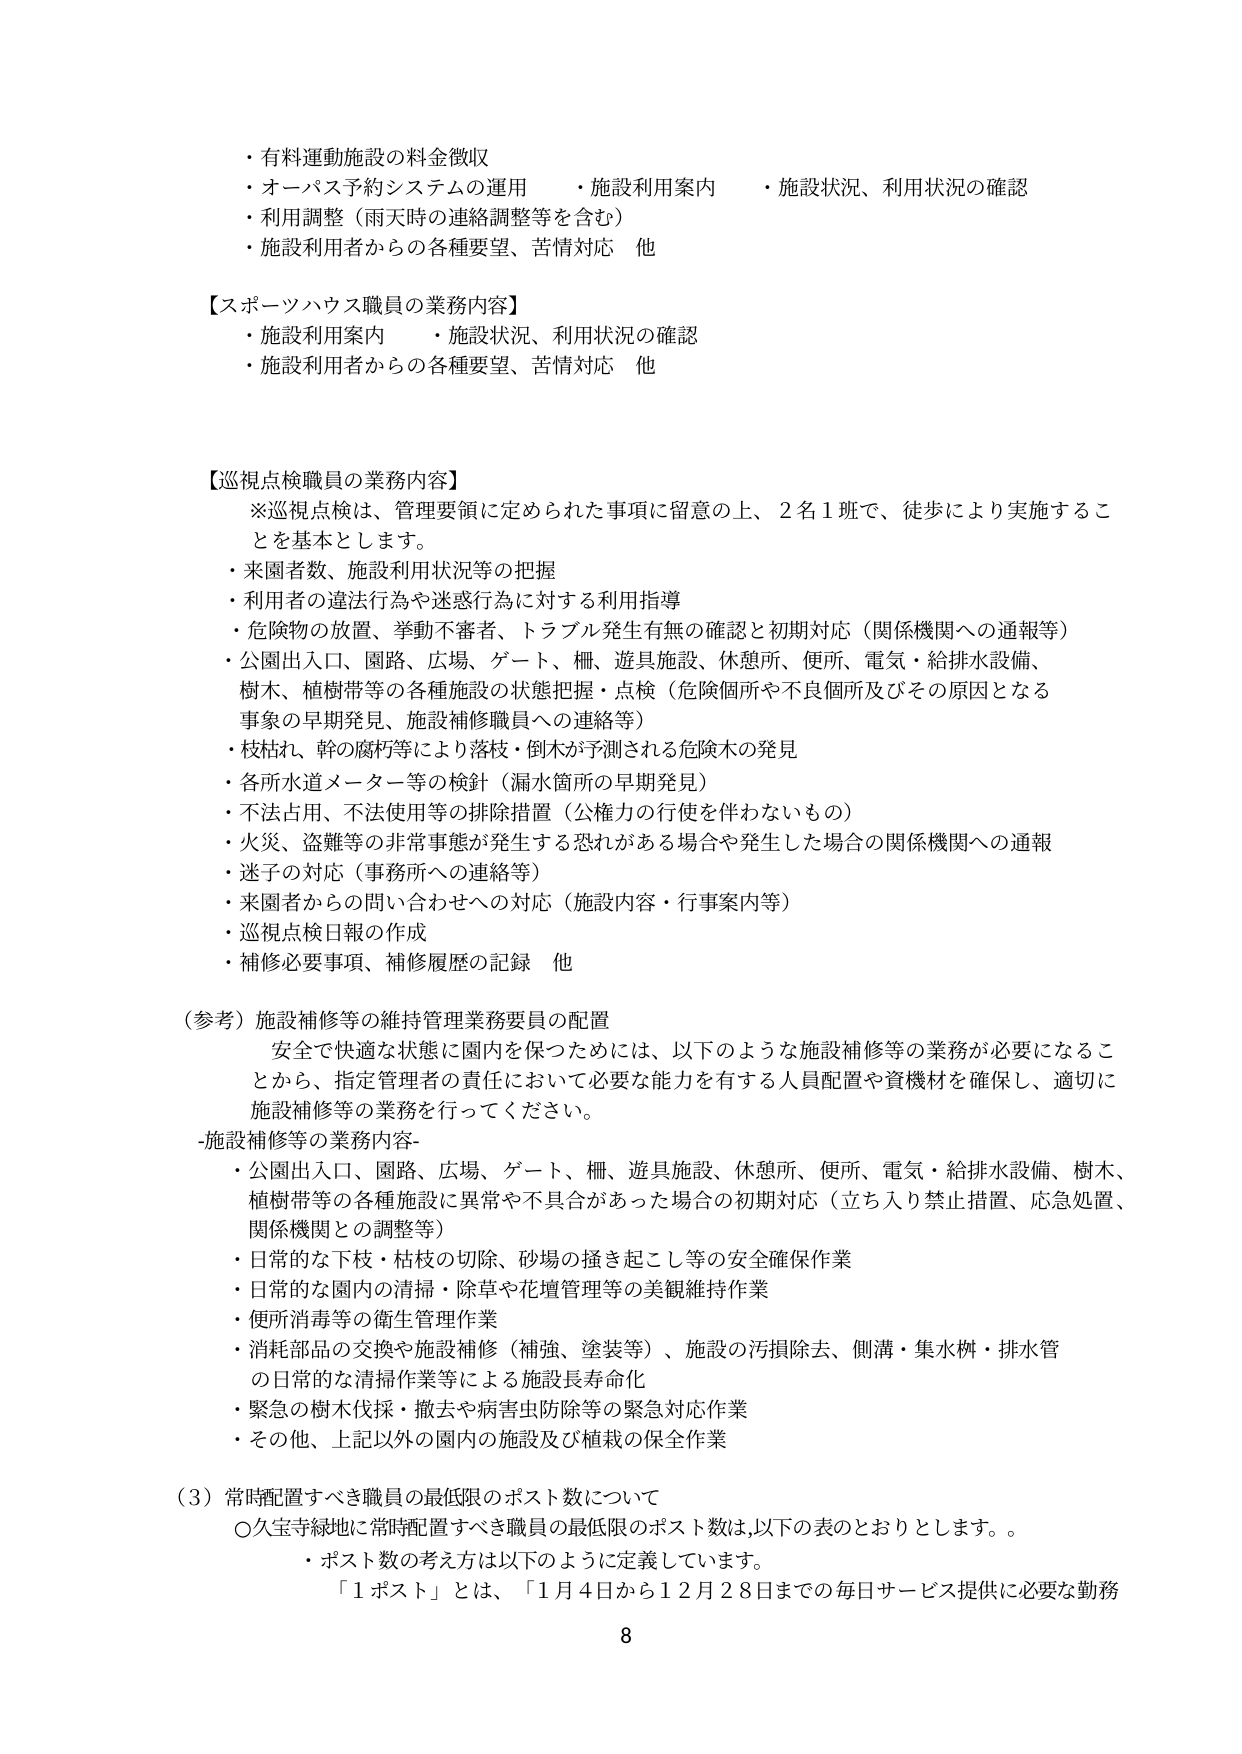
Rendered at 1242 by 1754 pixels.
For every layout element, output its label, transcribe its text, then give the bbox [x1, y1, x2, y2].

text ・利用調整（雨天時の連絡調整等を含む） [135, 201, 1117, 231]
text 樹木、植樹帯等の各種施設の状態把握・点検（危険個所や不良個所及びその原因となる [135, 674, 1117, 704]
text 事象の早期発見、施設補修職員への連絡等） [135, 704, 1117, 734]
text ・オーパス予約システムの運用 ・施設利用案内 ・施設状況、利用状況の確認 [135, 172, 1117, 201]
text 【スポーツハウス職員の業務内容】 [135, 290, 1117, 319]
text ・便所消毒等の衛生管理作業 [136, 1304, 1117, 1333]
text ○久宝寺緑地に常時配置すべき職員の最低限のポスト数は,以下の表のとおりとします。。 [233, 1511, 1119, 1544]
text ・来園者からの問い合わせへの対応（施設内容・行事案内等） [135, 886, 1117, 916]
text ※巡視点検は、管理要領に定められた事項に留意の上、２名１班で、徒歩により実施することを基本とします。 [250, 494, 1117, 554]
text ・有料運動施設の料金徴収 [135, 142, 1117, 172]
text ・消耗部品の交換や施設補修（補強、塗装等）、施設の汚損除去、側溝・集水桝・排水管 [136, 1333, 1117, 1363]
text 【巡視点検職員の業務内容】 [135, 465, 1117, 494]
text ・公園出入口、園路、広場、ゲート、柵、遊具施設、休憩所、便所、電気・給排水設備、 [135, 644, 1117, 674]
text ・施設利用案内 ・施設状況、利用状況の確認 [135, 319, 1117, 349]
text （参考）施設補修等の維持管理業務要員の配置 [135, 1004, 1117, 1034]
text 安全で快適な状態に園内を保つためには、以下のような施設補修等の業務が必要になることから、指定管理者の責任において必要な能力を有する人員配置や資機材を確保し、適切に施設補修等の業務を行ってください。 [250, 1034, 1117, 1124]
text ・日常的な下枝・枯枝の切除、砂場の掻き起こし等の安全確保作業 [227, 1244, 1117, 1274]
text ・利用者の違法行為や迷惑行為に対する利用指導 [135, 584, 1117, 614]
text ・日常的な園内の清掃・除草や花壇管理等の美観維持作業 [136, 1274, 1117, 1304]
text （３）常時配置すべき職員の最低限のポスト数について [165, 1482, 1119, 1511]
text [327, 1574, 1119, 1607]
text ・その他、上記以外の園内の施設及び植栽の保全作業 [135, 1423, 1117, 1453]
text -施設補修等の業務内容- [135, 1124, 1117, 1154]
text ・来園者数、施設利用状況等の把握 [135, 554, 1117, 584]
text ・緊急の樹木伐採・撤去や病害虫防除等の緊急対応作業 [135, 1393, 1117, 1423]
text ・施設利用者からの各種要望、苦情対応 他 [135, 349, 1117, 379]
text ・補修必要事項、補修履歴の記録 他 [135, 946, 1117, 976]
text ・不法占用、不法使用等の排除措置（公権力の行使を伴わないもの） [135, 797, 1117, 827]
text ・枝枯れ、幹の腐朽等により落枝・倒木が予測される危険木の発見 [135, 734, 1119, 767]
text ・ポスト数の考え方は以下のように定義しています。 [279, 1544, 1119, 1574]
text ・迷子の対応（事務所への連絡等） [135, 856, 1117, 886]
text ・火災、盗難等の非常事態が発生する恐れがある場合や発生した場合の関係機関への通報 [135, 827, 1117, 856]
text ・危険物の放置、挙動不審者、トラブル発生有無の確認と初期対応（関係機関への通報等） [216, 614, 1117, 644]
text ・巡視点検日報の作成 [135, 916, 1117, 946]
text の日常的な清掃作業等による施設長寿命化 [136, 1363, 1117, 1393]
text ・各所水道メーター等の検針（漏水箇所の早期発見） [135, 767, 1117, 797]
text ・施設利用者からの各種要望、苦情対応 他 [135, 231, 1117, 261]
text ・公園出入口、園路、広場、ゲート、柵、遊具施設、休憩所、便所、電気・給排水設備、樹木、植樹帯等の各種施設に異常や不具合があった場合の初期対応（立ち入り禁止措置、応急処置、関係機関との調整等） [227, 1154, 1117, 1244]
